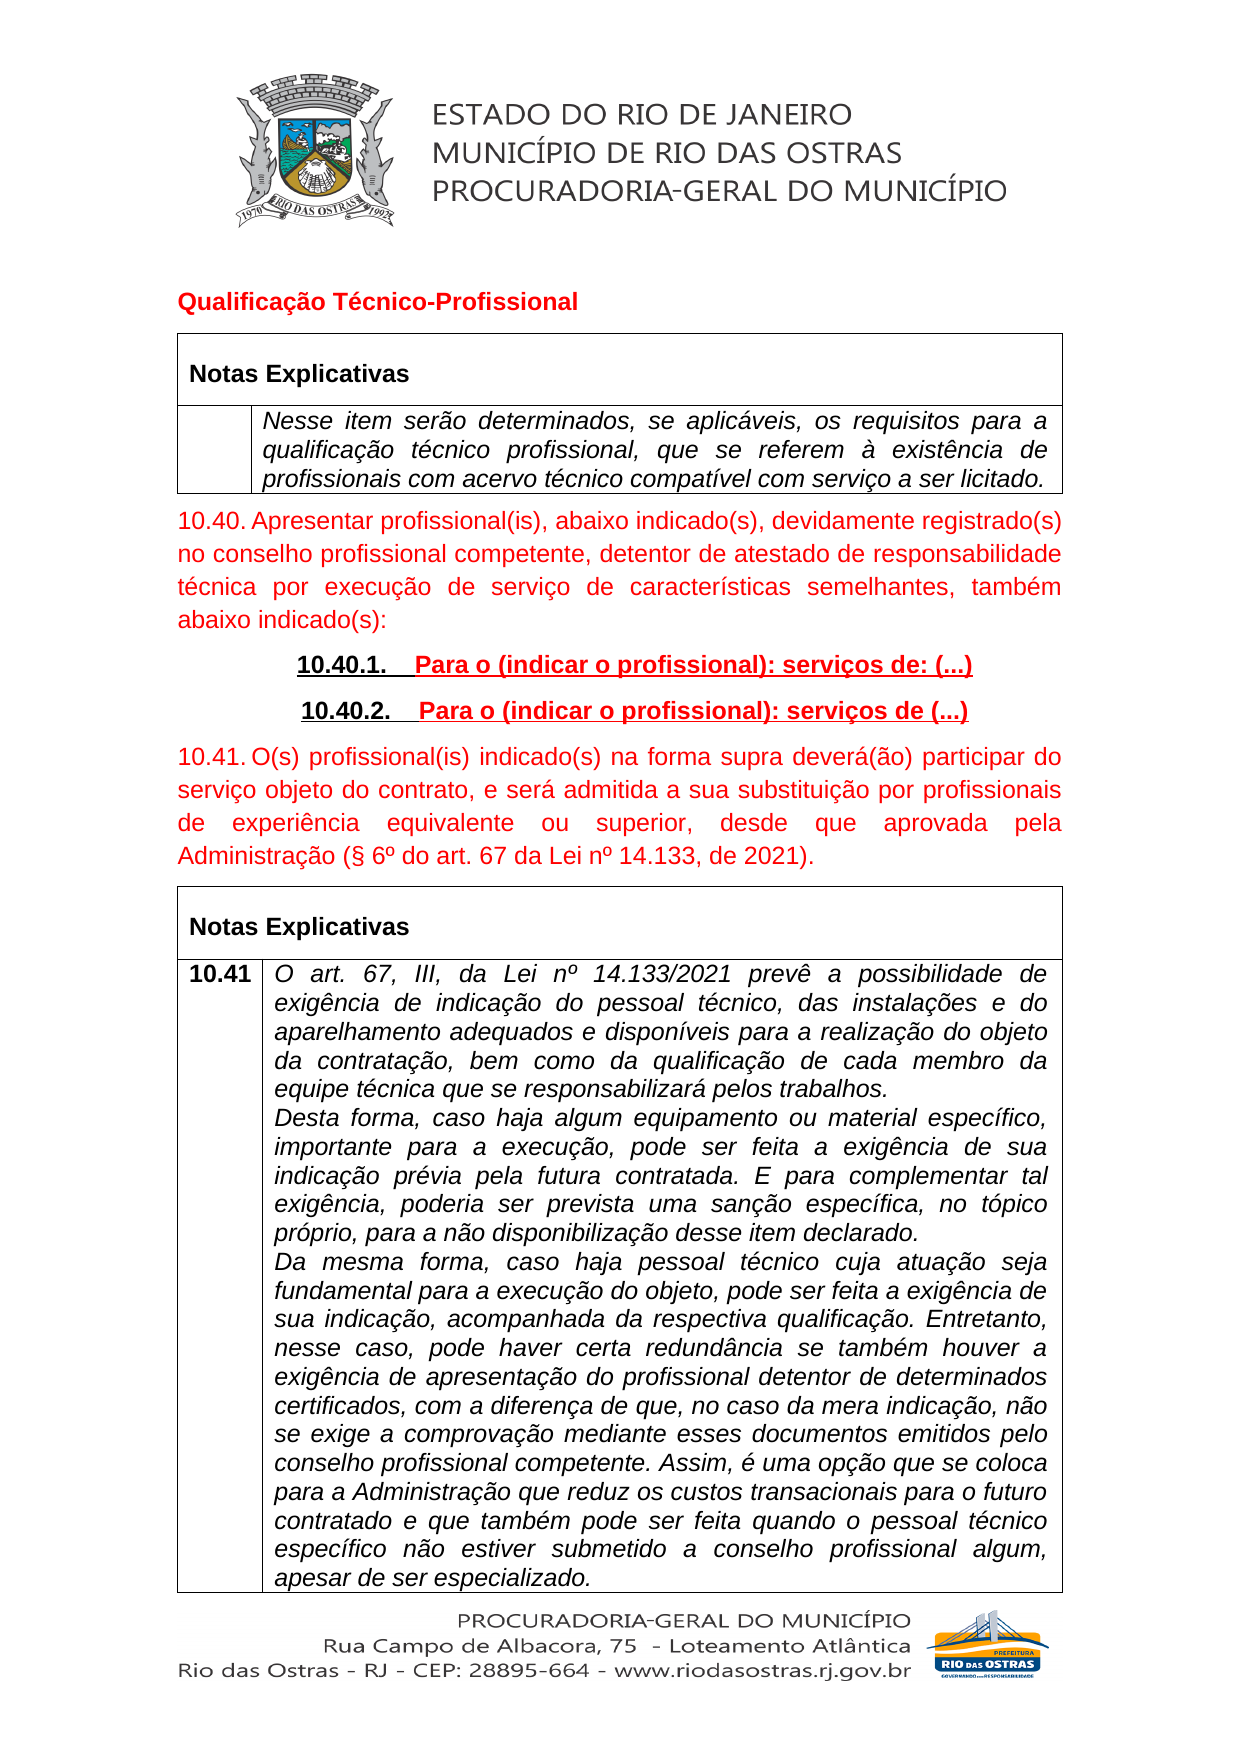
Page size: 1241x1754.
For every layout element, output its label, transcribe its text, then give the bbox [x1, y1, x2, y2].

table_header Notas Explicativas [178, 887, 1062, 958]
text 10.40. Apresentar profissional(is), abaixo indicado(s), devidamente registrado(s) no conselho profissional competente, detentor de atestado de responsabilidade técnica por execução de serviço de características semelhantes, também abaixo indicado(s): [177, 506, 1063, 634]
table_cell 10.41 [178, 960, 262, 1592]
table_cell Nesse item serão determinados, se aplicáveis, os requisitos para a qualificação técnico profissional, que se referem à existência de profissionais com acervo técnico compatível com serviço a ser licitado. [252, 406, 1062, 492]
text 10.40.2. Para o (indicar o profissional): serviços de (...) [207, 696, 1063, 725]
table_header Notas Explicativas [178, 334, 1062, 405]
picture [234, 73, 1006, 230]
table_cell [178, 406, 251, 492]
text Qualificação Técnico-Profissional [177, 287, 1063, 316]
text 10.40.1. Para o (indicar o profissional): serviços de: (...) [207, 651, 1063, 679]
picture [177, 1610, 1063, 1681]
text 10.41. O(s) profissional(is) indicado(s) na forma supra deverá(ão) participar do serviço objeto do contrato, e será admitida a sua substituição por profissionais de experiência equivalente ou superior, desde que aprovada pela Administração (§ 6º do art. 67 da Lei nº 14.133, de 2021). [177, 742, 1063, 869]
